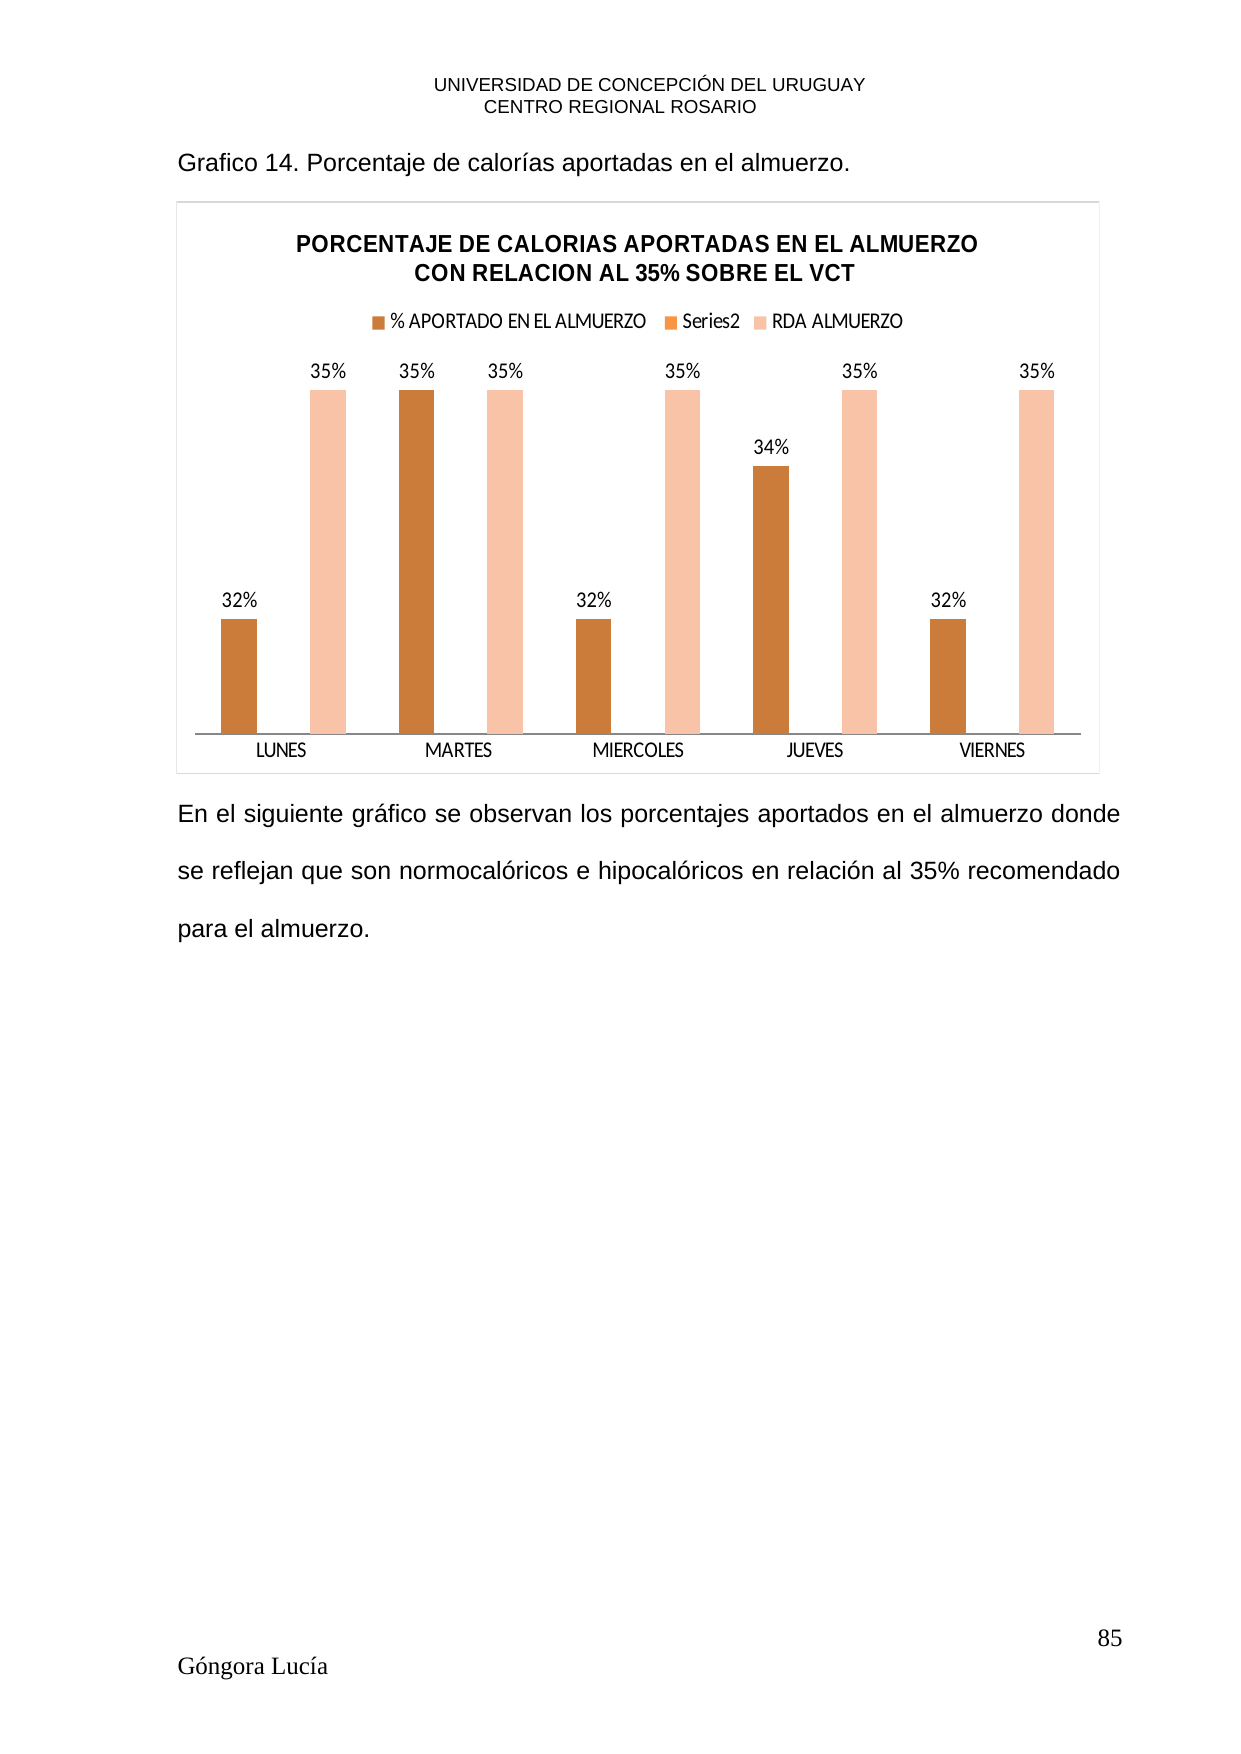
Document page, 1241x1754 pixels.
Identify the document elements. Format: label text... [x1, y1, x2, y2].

text Grafico 14. Porcentaje de calorías aportadas en el almuerzo. [177, 148, 1122, 176]
text En el siguiente gráfico se observan los porcentajes aportados en el almuerzo donde se reflejan que son normocalóricos e hipocalóricos en relación al 35% recomendado para el almuerzo. [177, 255, 1122, 942]
